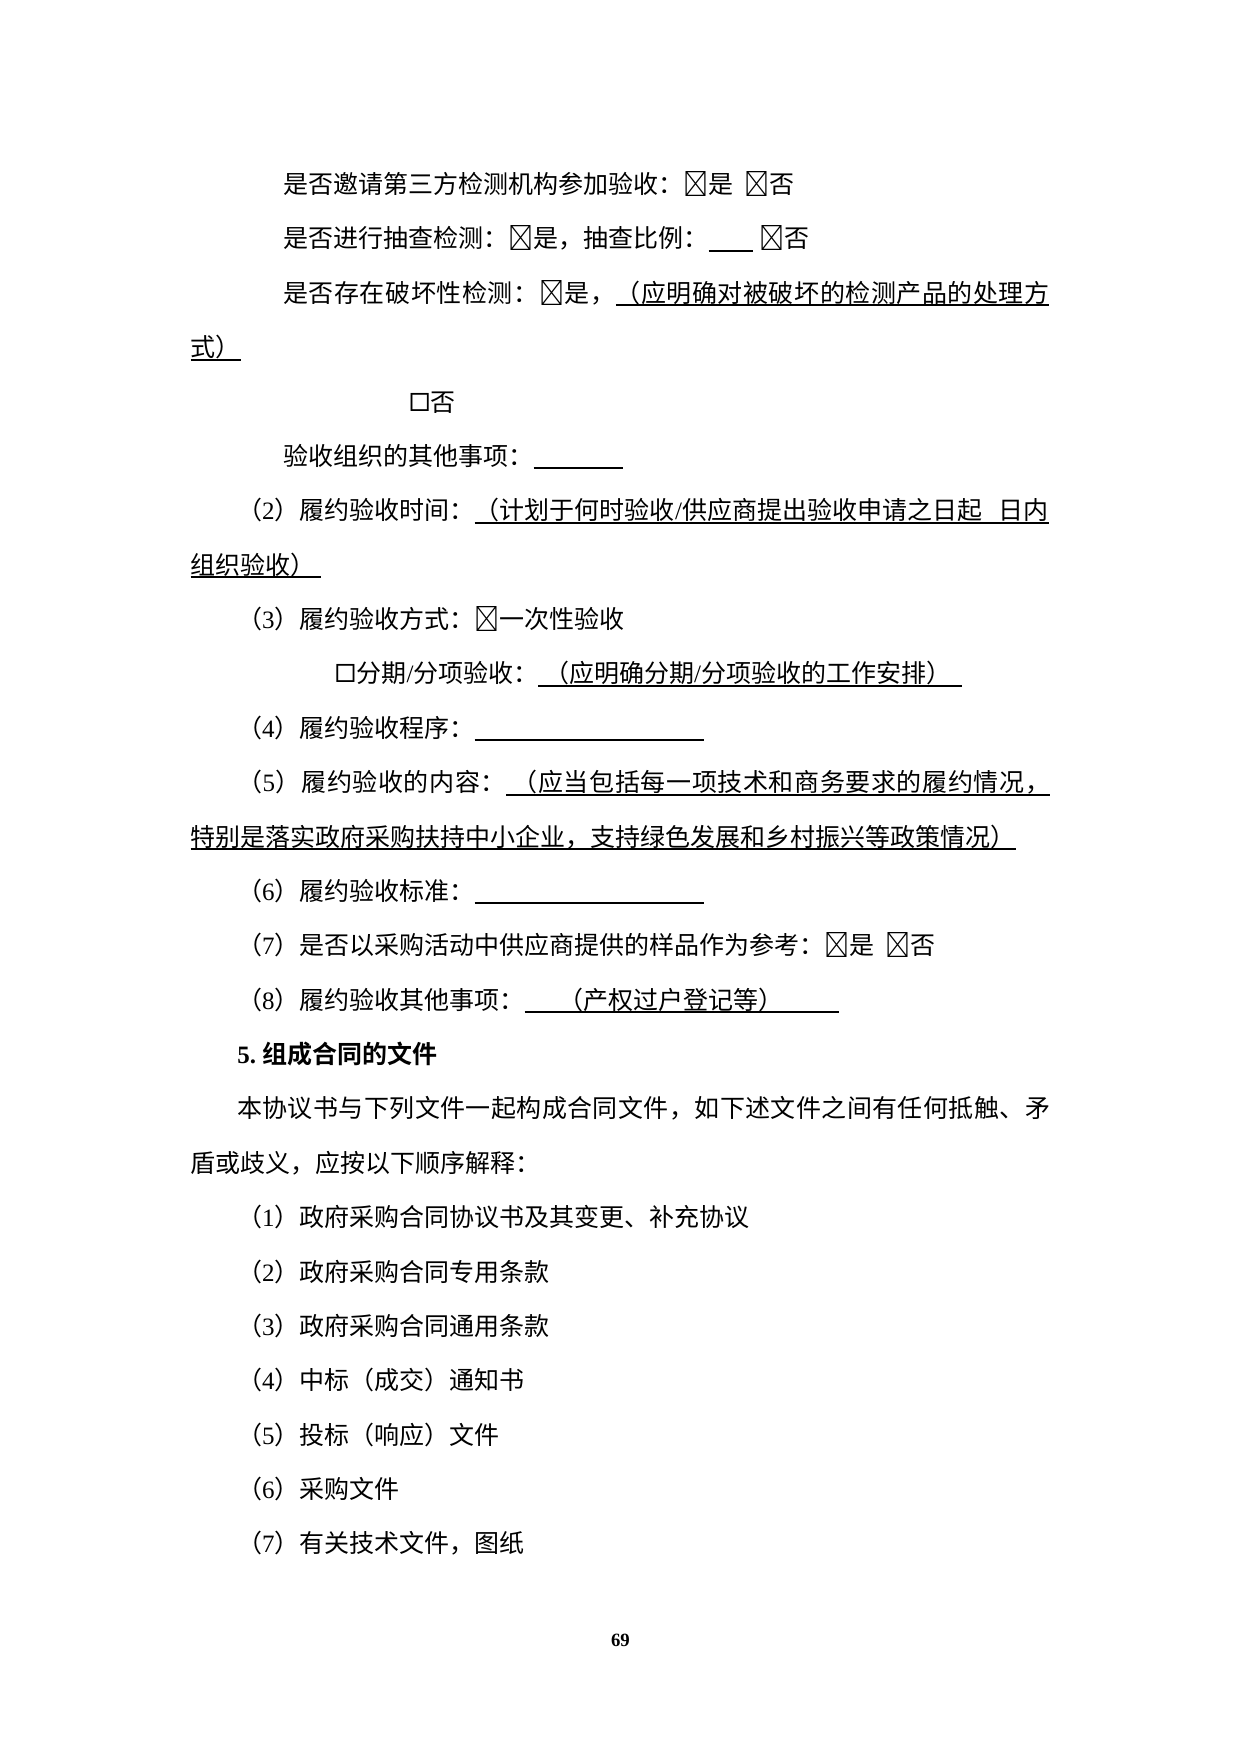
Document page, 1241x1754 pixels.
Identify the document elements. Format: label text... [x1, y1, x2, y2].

text 是否邀请第三方检测机构参加验收：是 否 [190, 164, 1050, 201]
text （6）履约验收标准： [190, 871, 1050, 908]
text 否 [190, 382, 1050, 418]
list 组成合同的文件 [190, 1034, 1050, 1071]
text （7）是否以采购活动中供应商提供的样品作为参考：是 否 [190, 926, 1050, 962]
text （3）履约验收方式：一次性验收 [190, 599, 1050, 636]
text （8）履约验收其他事项： （产权过户登记等） [190, 980, 1050, 1016]
text （5）履约验收的内容： （应当包括每一项技术和商务要求的履约情况，特别是落实政府采购扶持中小企业，支持绿色发展和乡村振兴等政策情况） [190, 763, 1050, 853]
text 本协议书与下列文件一起构成合同文件，如下述文件之间有任何抵触、矛盾或歧义，应按以下顺序解释： [190, 1089, 1050, 1179]
text 验收组织的其他事项： [190, 436, 1050, 473]
text （4）中标（成交）通知书 [190, 1361, 1050, 1397]
text （1）政府采购合同协议书及其变更、补充协议 [190, 1198, 1050, 1234]
text （5）投标（响应）文件 [190, 1415, 1050, 1451]
text （2）政府采购合同专用条款 [190, 1252, 1050, 1288]
text （7）有关技术文件，图纸 [190, 1524, 1050, 1560]
text 分期/分项验收： （应明确分期/分项验收的工作安排） [190, 654, 1050, 690]
text 是否存在破坏性检测：是，（应明确对被破坏的检测产品的处理方式） [190, 273, 1050, 364]
text 是否进行抽查检测：是，抽查比例： 否 [190, 219, 1050, 255]
text （6）采购文件 [190, 1469, 1050, 1506]
text （4）履约验收程序： [190, 708, 1050, 744]
text （3）政府采购合同通用条款 [190, 1306, 1050, 1343]
text （2）履约验收时间：（计划于何时验收/供应商提出验收申请之日起 日内组织验收） [190, 491, 1050, 581]
